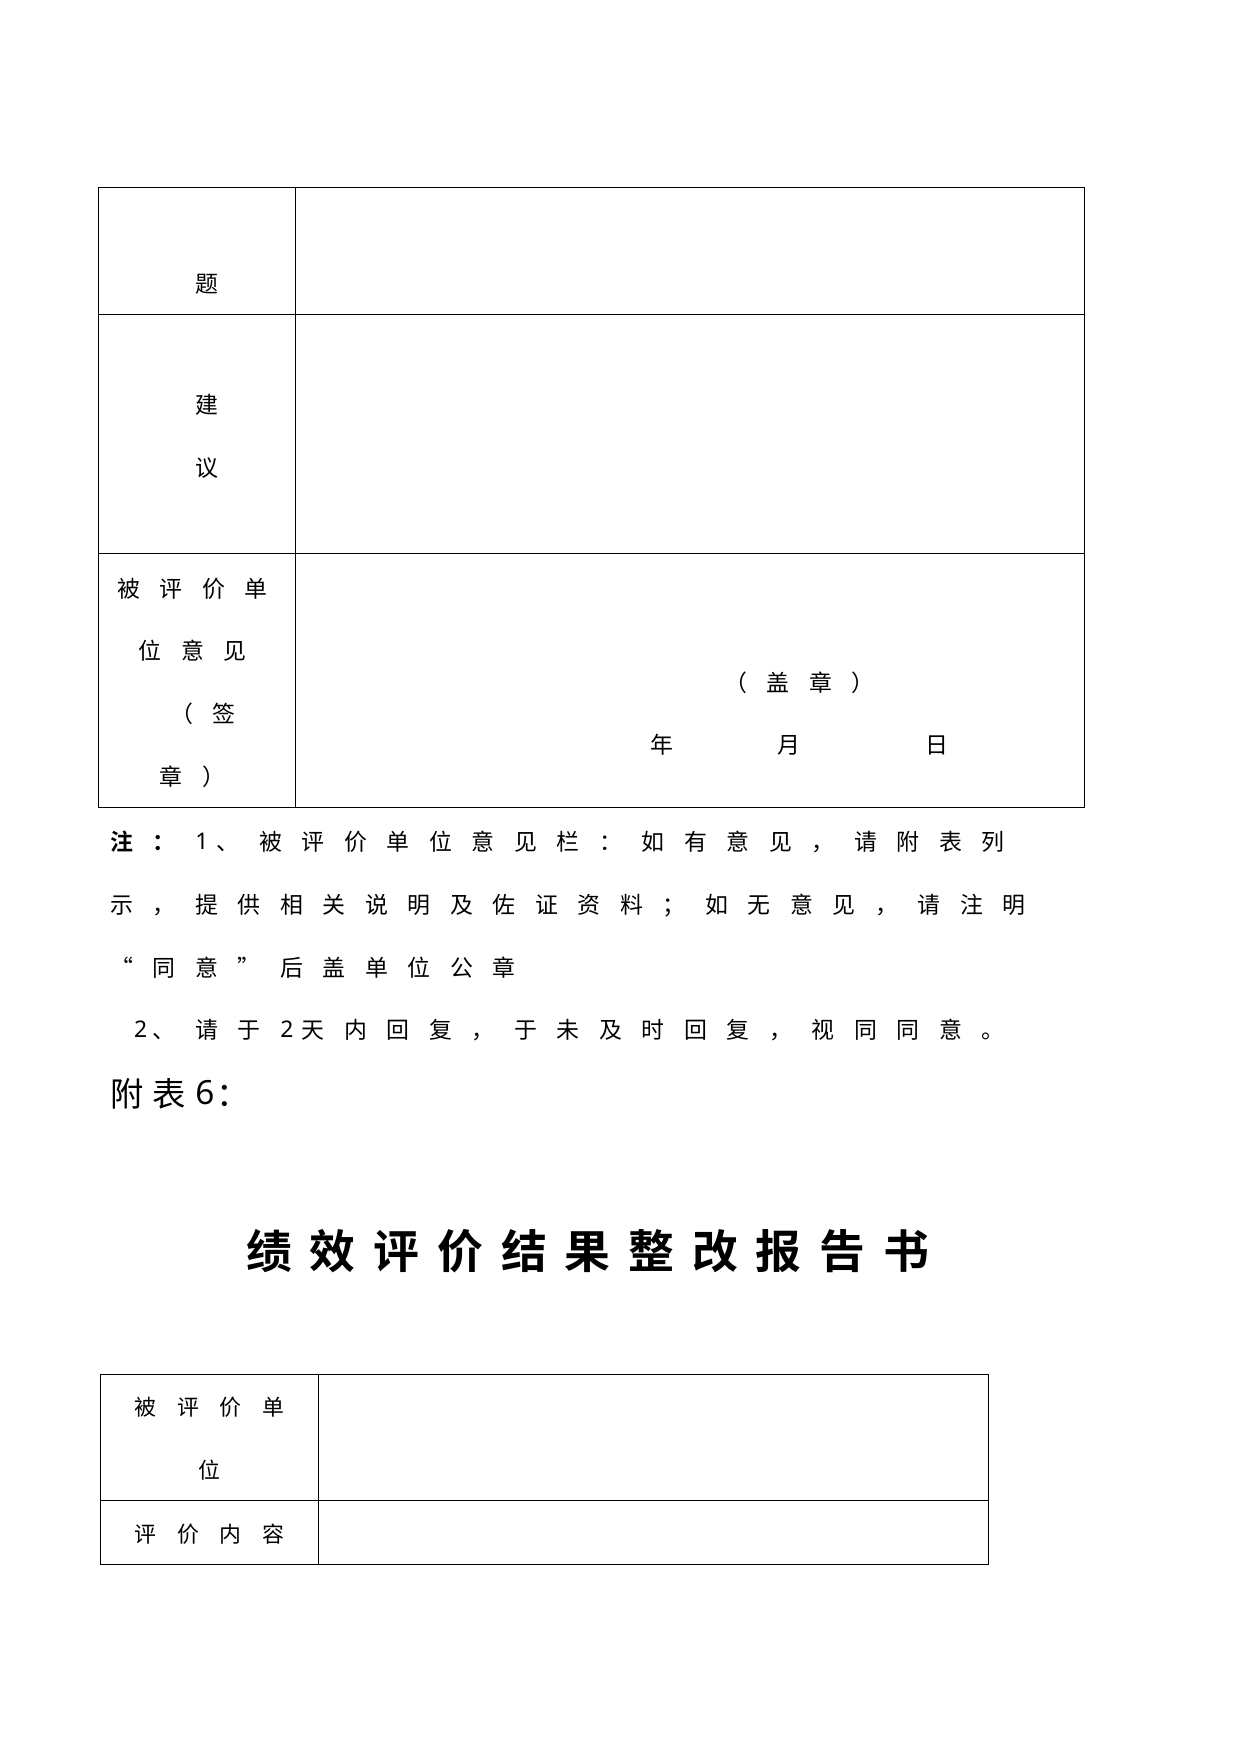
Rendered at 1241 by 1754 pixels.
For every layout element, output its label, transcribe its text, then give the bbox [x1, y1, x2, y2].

table_cell 被评价单位意见 （签章） [99, 554, 295, 807]
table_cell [99, 808, 1084, 1565]
table_cell [296, 315, 1084, 553]
table_cell （盖章） 年 月 日 [296, 554, 1084, 807]
table_cell 建 议 [99, 315, 295, 553]
